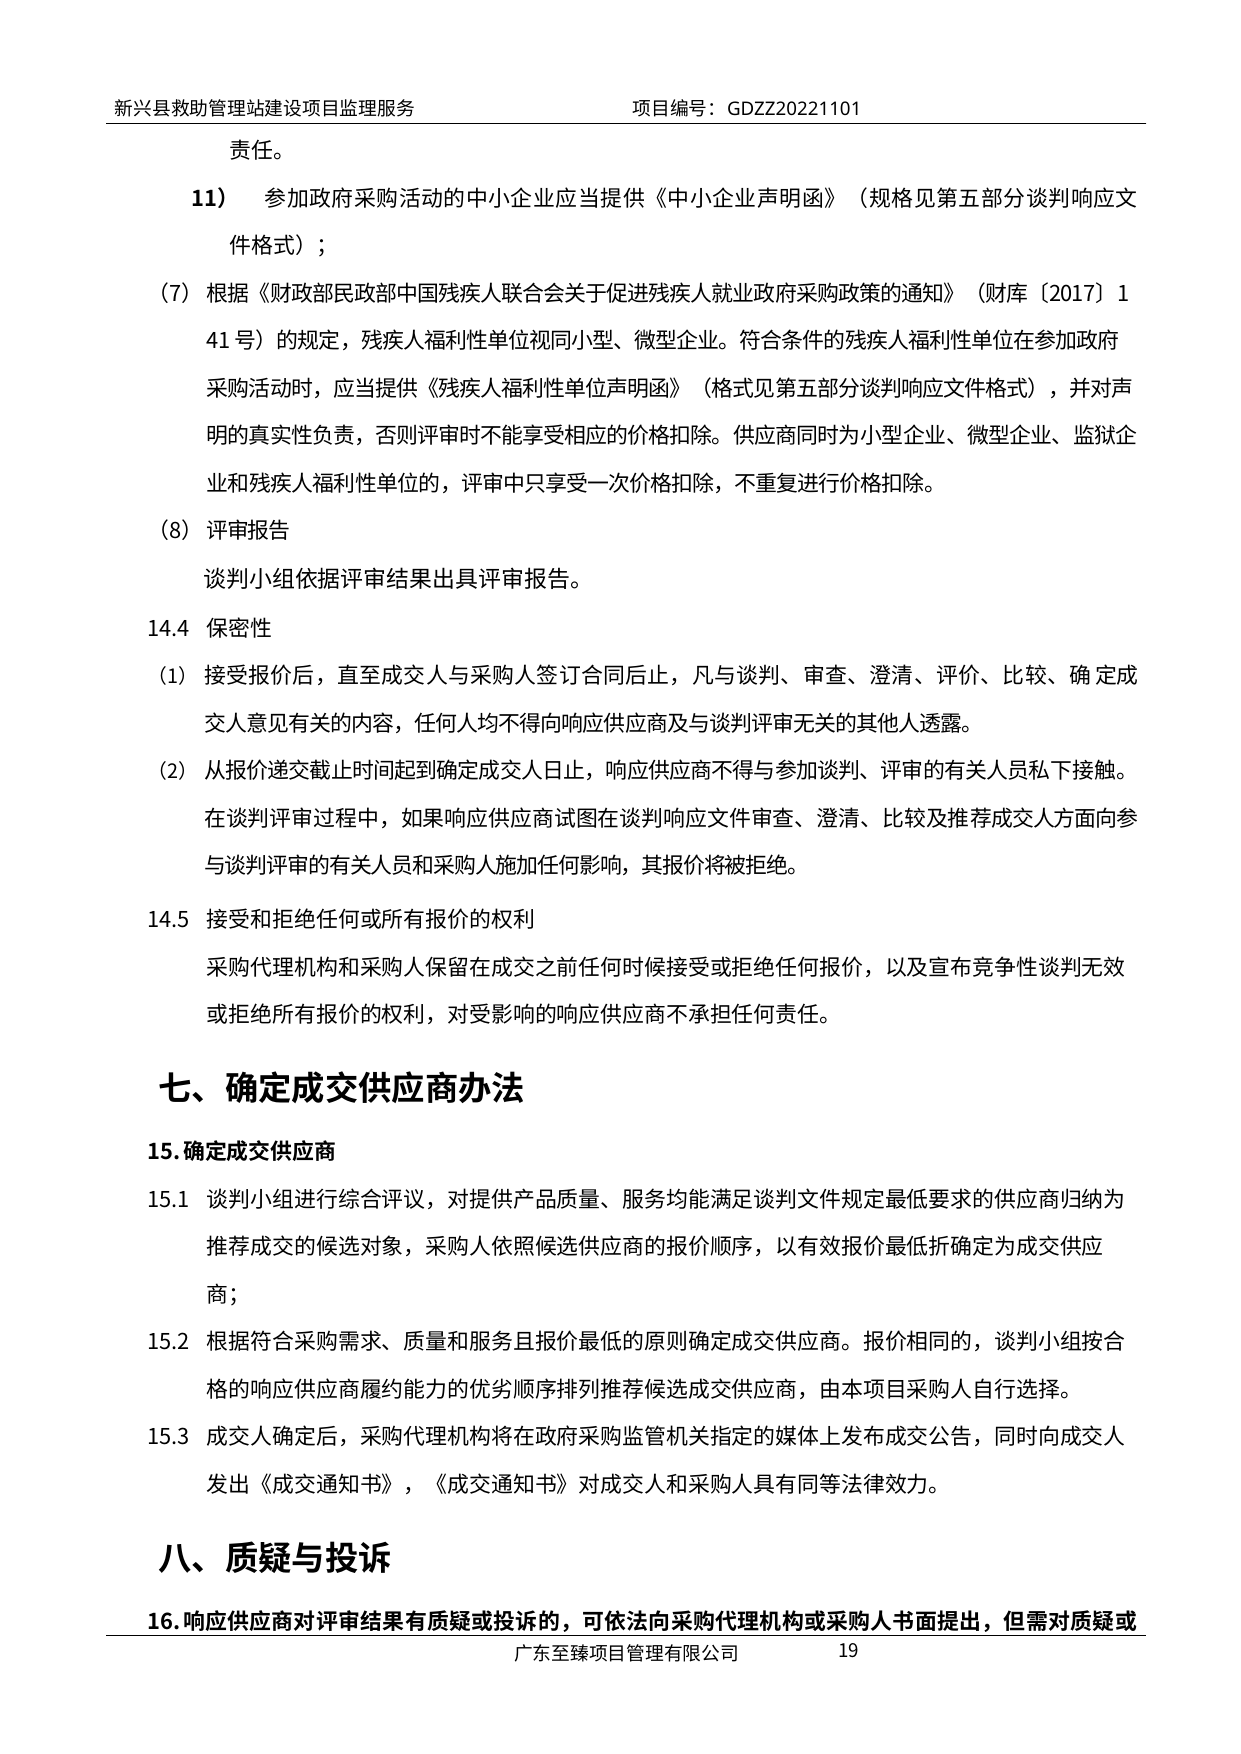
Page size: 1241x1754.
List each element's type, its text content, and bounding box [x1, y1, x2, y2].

subtitle 确定成交供应商 [147, 1134, 1138, 1166]
list 评审报告 [147, 513, 1138, 545]
list 谈判小组依据评审结果出具评审报告。 [203, 561, 1138, 594]
list 参加政府采购活动的中小企业应当提供《中小企业声明函》（规格见第五部分谈判响应文件格式）； [191, 181, 1138, 260]
subtitle 质疑与投诉 [114, 1531, 1138, 1580]
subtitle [147, 1604, 1138, 1635]
text 采购代理机构和采购人保留在成交之前任何时候接受或拒绝任何报价，以及宣布竞争性谈判无效或拒绝所有报价的权利，对受影响的响应供应商不承担任何责任。 [207, 949, 1138, 1029]
list 接受报价后，直至成交人与采购人签订合同后止，凡与谈判、审查、澄清、评价、比较、确定成交人意见有关的内容，任何人均不得向响应供应商及与谈判评审无关的其他人透露。 [148, 658, 1138, 737]
list 从报价递交截止时间起到确定成交人日止，响应供应商不得与参加谈判、评审的有关人员私下接触。在谈判评审过程中，如果响应供应商试图在谈判响应文件审查、澄清、比较及推荐成交人方面向参与谈判评审的有关人员和采购人施加任何影响，其报价将被拒绝。 [148, 753, 1138, 880]
list 谈判小组进行综合评议，对提供产品质量、服务均能满足谈判文件规定最低要求的供应商归纳为推荐成交的候选对象，采购人依照候选供应商的报价顺序，以有效报价最低折确定为成交供应商； [147, 1182, 1138, 1308]
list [191, 133, 1138, 165]
subtitle 确定成交供应商办法 [114, 1062, 1138, 1110]
list 成交人确定后，采购代理机构将在政府采购监管机关指定的媒体上发布成交公告，同时向成交人发出《成交通知书》，《成交通知书》对成交人和采购人具有同等法律效力。 [147, 1419, 1138, 1498]
list 根据符合采购需求、质量和服务且报价最低的原则确定成交供应商。报价相同的，谈判小组按合格的响应供应商履约能力的优劣顺序排列推荐候选成交供应商，由本项目采购人自行选择。 [147, 1324, 1138, 1403]
list 接受和拒绝任何或所有报价的权利 [147, 902, 1138, 934]
list 保密性 [147, 611, 1138, 642]
list 根据《财政部民政部中国残疾人联合会关于促进残疾人就业政府采购政策的通知》（财库〔2017〕141号）的规定，残疾人福利性单位视同小型、微型企业。符合条件的残疾人福利性单位在参加政府采购活动时，应当提供《残疾人福利性单位声明函》（格式见第五部分谈判响应文件格式），并对声明的真实性负责，否则评审时不能享受相应的价格扣除。供应商同时为小型企业、微型企业、监狱企业和残疾人福利性单位的，评审中只享受一次价格扣除，不重复进行价格扣除。 [147, 276, 1138, 497]
